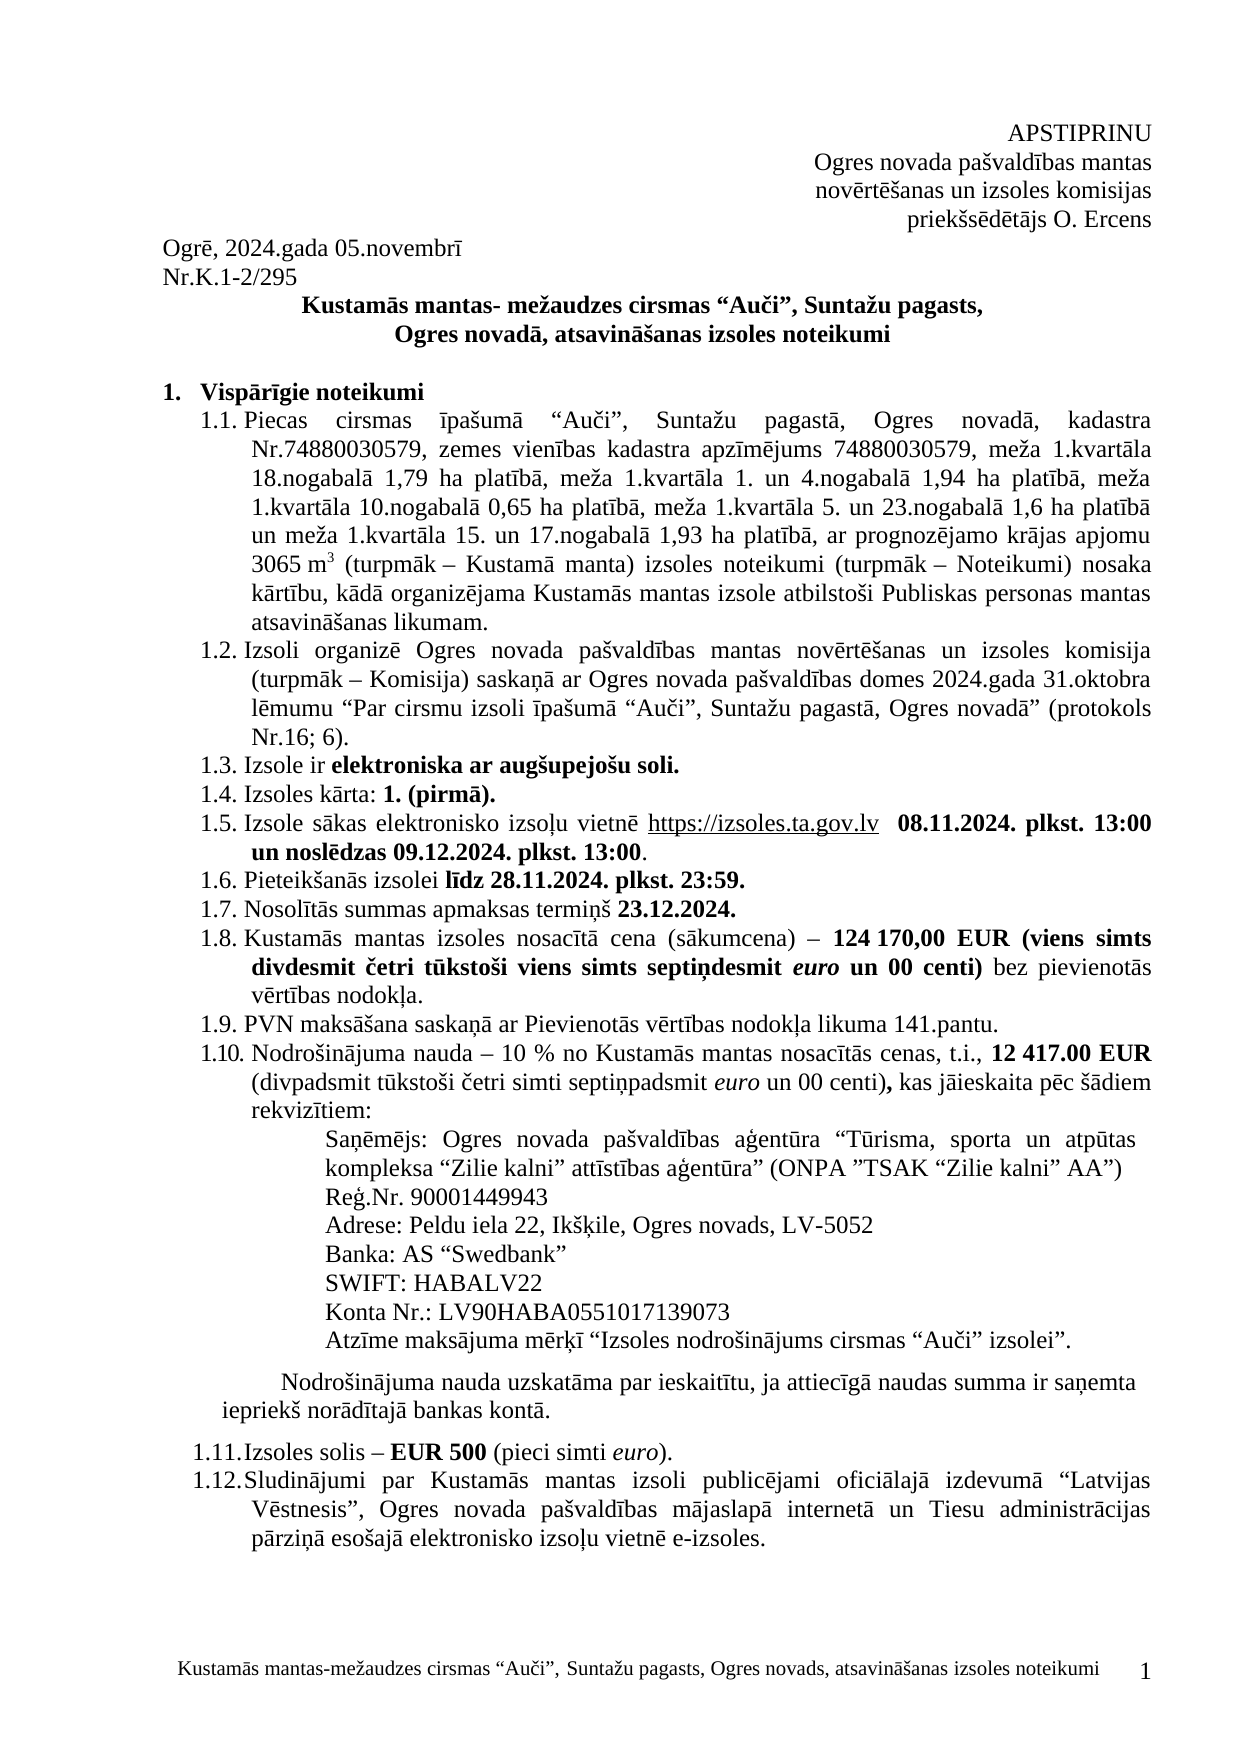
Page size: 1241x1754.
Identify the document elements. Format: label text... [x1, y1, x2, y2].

text Nodrošinājuma nauda uzskatāma par ieskaitītu, ja attiecīgā naudas summa ir saņemta iepriekš norādītajā bankas kontā. [222, 1367, 1137, 1424]
text Konta Nr.: LV90HABA0551017139073 [325, 1297, 1137, 1326]
text APSTIPRINU [162, 118, 1152, 147]
list Izsoles solis – EUR 500 (pieci simti euro). [192, 1437, 1152, 1466]
text Reģ.Nr. 90001449943 [325, 1182, 1137, 1211]
list Pieteikšanās izsolei līdz 28.11.2024. plkst. 23:59. [200, 866, 1152, 894]
text Saņēmējs: Ogres novada pašvaldības aģentūra “Tūrisma, sporta un atpūtas kompleksa “Zilie kalni” attīstības aģentūra” (ONPA ”TSAK “Zilie kalni” AA”) [325, 1124, 1137, 1182]
text Ogres novada pašvaldības mantas [162, 147, 1152, 176]
text SWIFT: HABALV22 [325, 1268, 1137, 1297]
text novērtēšanas un izsoles komisijas [162, 176, 1152, 204]
list PVN maksāšana saskaņā ar Pievienotās vērtības nodokļa likuma 141.pantu. [200, 1009, 1152, 1038]
list Kustamās mantas izsoles nosacītā cena (sākumcena) – 124 170,00 EUR (viens simts divdesmit četri tūkstoši viens simts septiņdesmit euro un 00 centi) bez pievienotās vērtības nodokļa. [200, 923, 1152, 1009]
list Izsoli organizē Ogres novada pašvaldības mantas novērtēšanas un izsoles komisija (turpmāk – Komisija) saskaņā ar Ogres novada pašvaldības domes 2024.gada 31.oktobra lēmumu “Par cirsmu izsoli īpašumā “Auči”, Suntažu pagastā, Ogres novadā” (protokols Nr.16; 6). [200, 636, 1152, 751]
text Kustamās mantas- mežaudzes cirsmas “Auči”, Suntažu pagasts, Ogres novadā, atsavināšanas izsoles noteikumi [295, 291, 989, 348]
text Adrese: Peldu iela 22, Ikšķile, Ogres novads, LV-5052 [325, 1211, 1137, 1239]
list Nodrošinājuma nauda – 10 % no Kustamās mantas nosacītās cenas, t.i., 12 417.00 EUR (divpadsmit tūkstoši četri simti septiņpadsmit euro un 00 centi), kas jāieskaita pēc šādiem rekvizītiem: [200, 1038, 1152, 1124]
list Nosolītās summas apmaksas termiņš 23.12.2024. [200, 894, 1152, 923]
text priekšsēdētājs O. Ercens [162, 204, 1152, 233]
list Izsoles kārta: 1. (pirmā). [200, 779, 1152, 808]
list Piecas cirsmas īpašumā “Auči”, Suntažu pagastā, Ogres novadā, kadastra Nr.74880030579, zemes vienības kadastra apzīmējums 74880030579, meža 1.kvartāla 18.nogabalā 1,79 ha platībā, meža 1.kvartāla 1. un 4.nogabalā 1,94 ha platībā, meža 1.kvartāla 10.nogabalā 0,65 ha platībā, meža 1.kvartāla 5. un 23.nogabalā 1,6 ha platībā un meža 1.kvartāla 15. un 17.nogabalā 1,93 ha platībā, ar prognozējamo krājas apjomu 3065 m3 (turpmāk – Kustamā manta) izsoles noteikumi (turpmāk – Noteikumi) nosaka kārtību, kādā organizējama Kustamās mantas izsole atbilstoši Publiskas personas mantas atsavināšanas likumam. [200, 406, 1152, 636]
text Nr.K.1-2/295 [162, 262, 576, 291]
text Banka: AS “Swedbank” [325, 1239, 1137, 1268]
text Atzīme maksājuma mērķī “Izsoles nodrošinājums cirsmas “Auči” izsolei”. [325, 1326, 1137, 1354]
list Izsole ir elektroniska ar augšupejošu soli. [200, 751, 1152, 779]
list Vispārīgie noteikumi [162, 377, 1152, 406]
list Sludinājumi par Kustamās mantas izsoli publicējami oficiālajā izdevumā “Latvijas Vēstnesis”, Ogres novada pašvaldības mājaslapā internetā un Tiesu administrācijas pārziņā esošajā elektronisko izsoļu vietnē e-izsoles. [192, 1466, 1152, 1552]
list Izsole sākas elektronisko izsoļu vietnē https://izsoles.ta.gov.lv 08.11.2024. plkst. 13:00 un noslēdzas 09.12.2024. plkst. 13:00. [200, 808, 1152, 866]
text Ogrē, 2024.gada 05.novembrī [162, 233, 576, 262]
